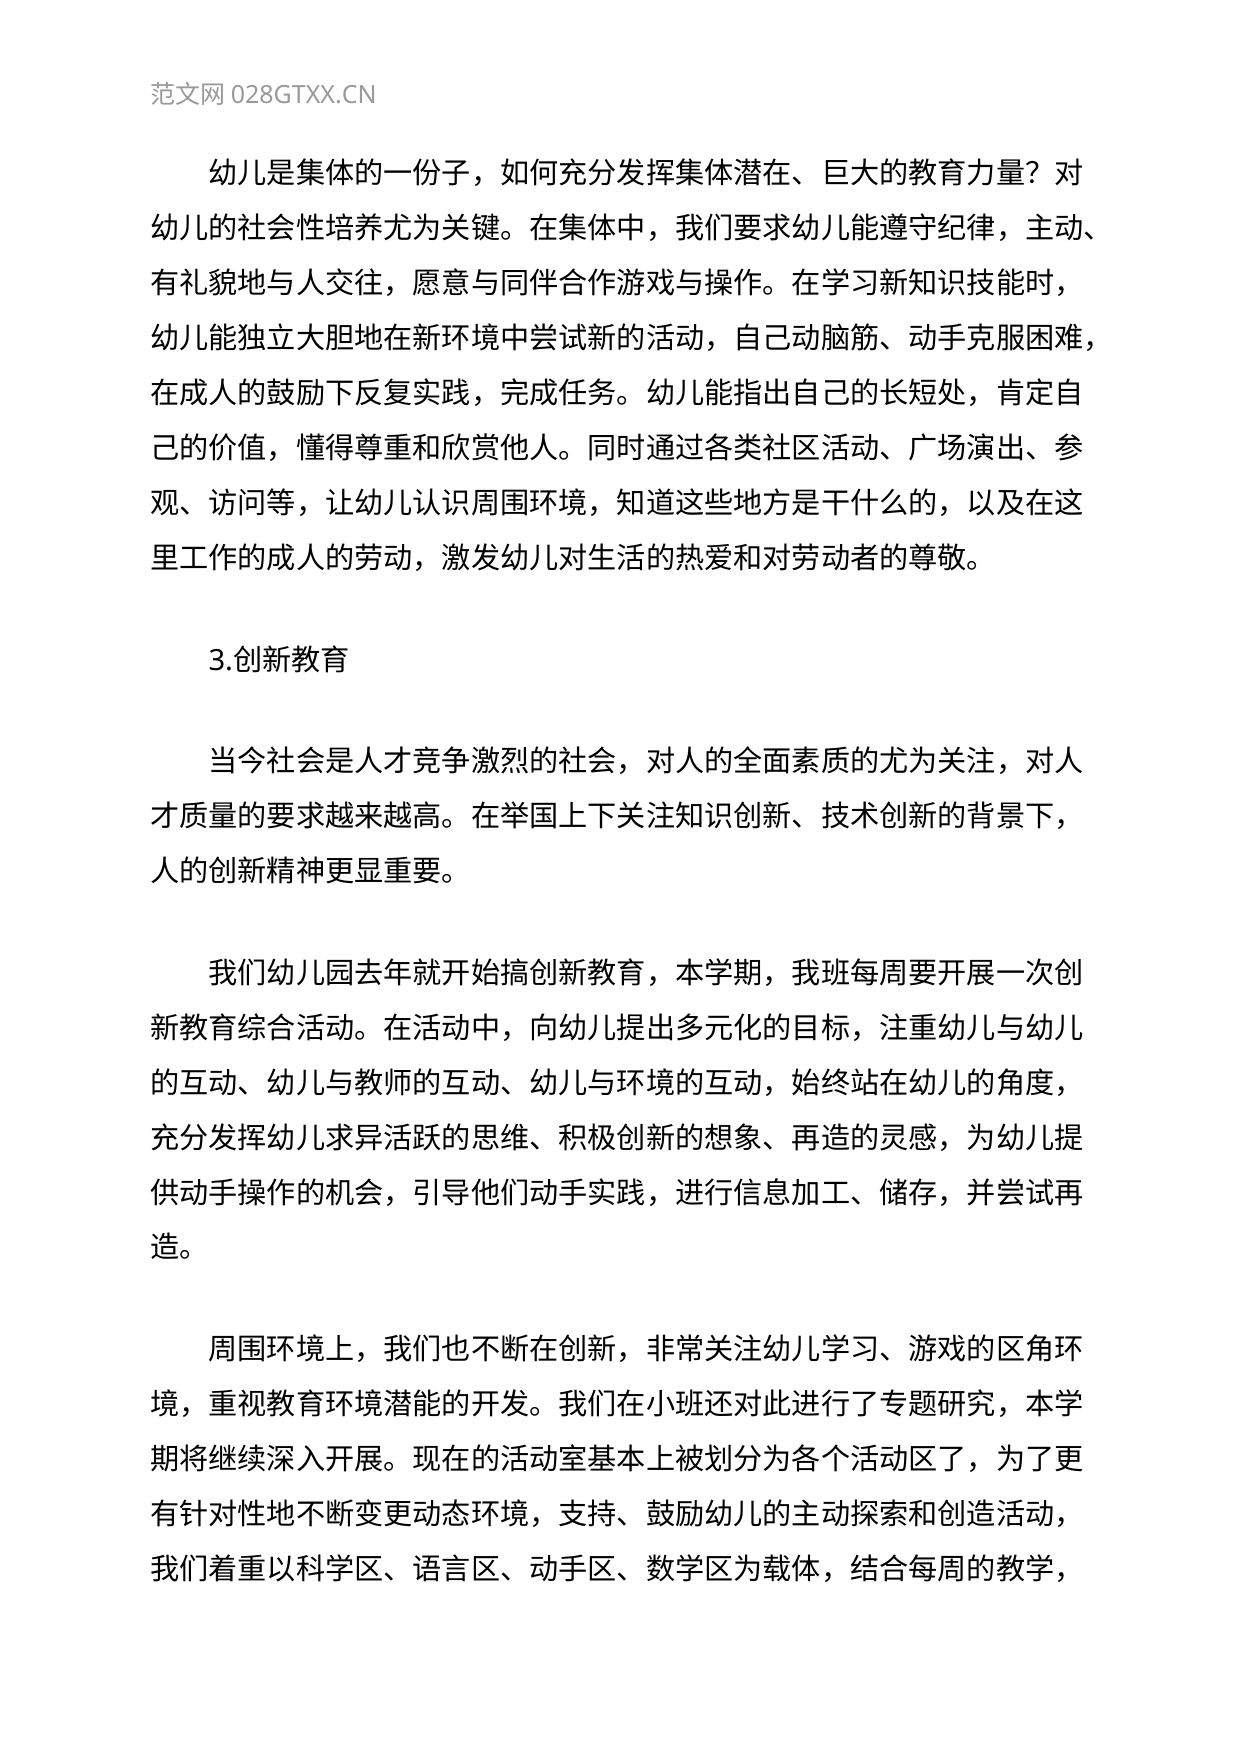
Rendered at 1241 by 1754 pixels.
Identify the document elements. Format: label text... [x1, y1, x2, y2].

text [150, 1326, 1090, 1588]
text 幼儿是集体的一份子，如何充分发挥集体潜在、巨大的教育力量？对幼儿的社会性培养尤为关键。在集体中，我们要求幼儿能遵守纪律，主动、有礼貌地与人交往，愿意与同伴合作游戏与操作。在学习新知识技能时，幼儿能独立大胆地在新环境中尝试新的活动，自己动脑筋、动手克服困难，在成人的鼓励下反复实践，完成任务。幼儿能指出自己的长短处，肯定自己的价值，懂得尊重和欣赏他人。同时通过各类社区活动、广场演出、参观、访问等，让幼儿认识周围环境，知道这些地方是干什么的，以及在这里工作的成人的劳动，激发幼儿对生活的热爱和对劳动者的尊敬。 [150, 150, 1090, 577]
text 3.创新教育 [150, 636, 1090, 678]
text 我们幼儿园去年就开始搞创新教育，本学期，我班每周要开展一次创新教育综合活动。在活动中，向幼儿提出多元化的目标，注重幼儿与幼儿的互动、幼儿与教师的互动、幼儿与环境的互动，始终站在幼儿的角度，充分发挥幼儿求异活跃的思维、积极创新的想象、再造的灵感，为幼儿提供动手操作的机会，引导他们动手实践，进行信息加工、储存，并尝试再造。 [150, 949, 1090, 1266]
text 当今社会是人才竞争激烈的社会，对人的全面素质的尤为关注，对人才质量的要求越来越高。在举国上下关注知识创新、技术创新的背景下，人的创新精神更显重要。 [150, 738, 1090, 890]
